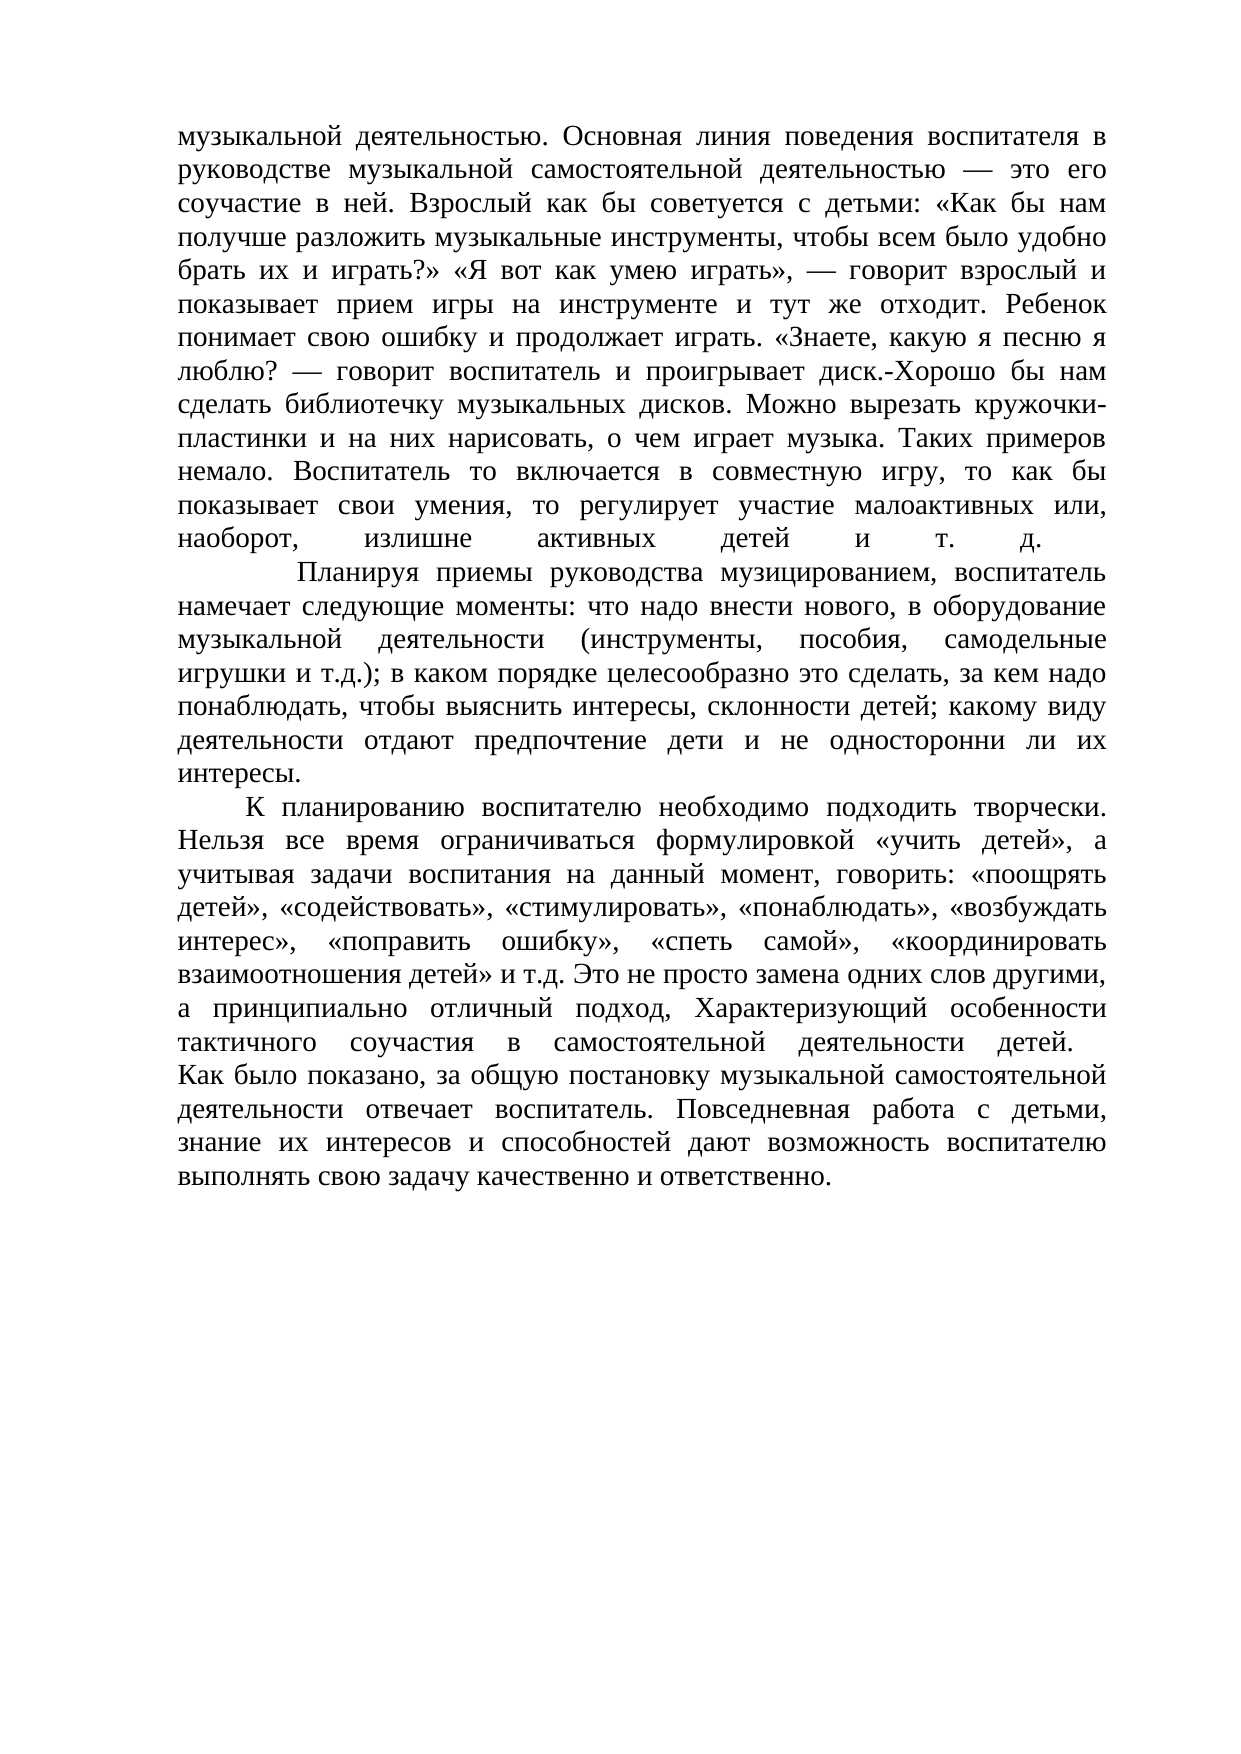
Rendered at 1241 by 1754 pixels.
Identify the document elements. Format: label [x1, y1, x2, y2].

text [177, 118, 1107, 1191]
